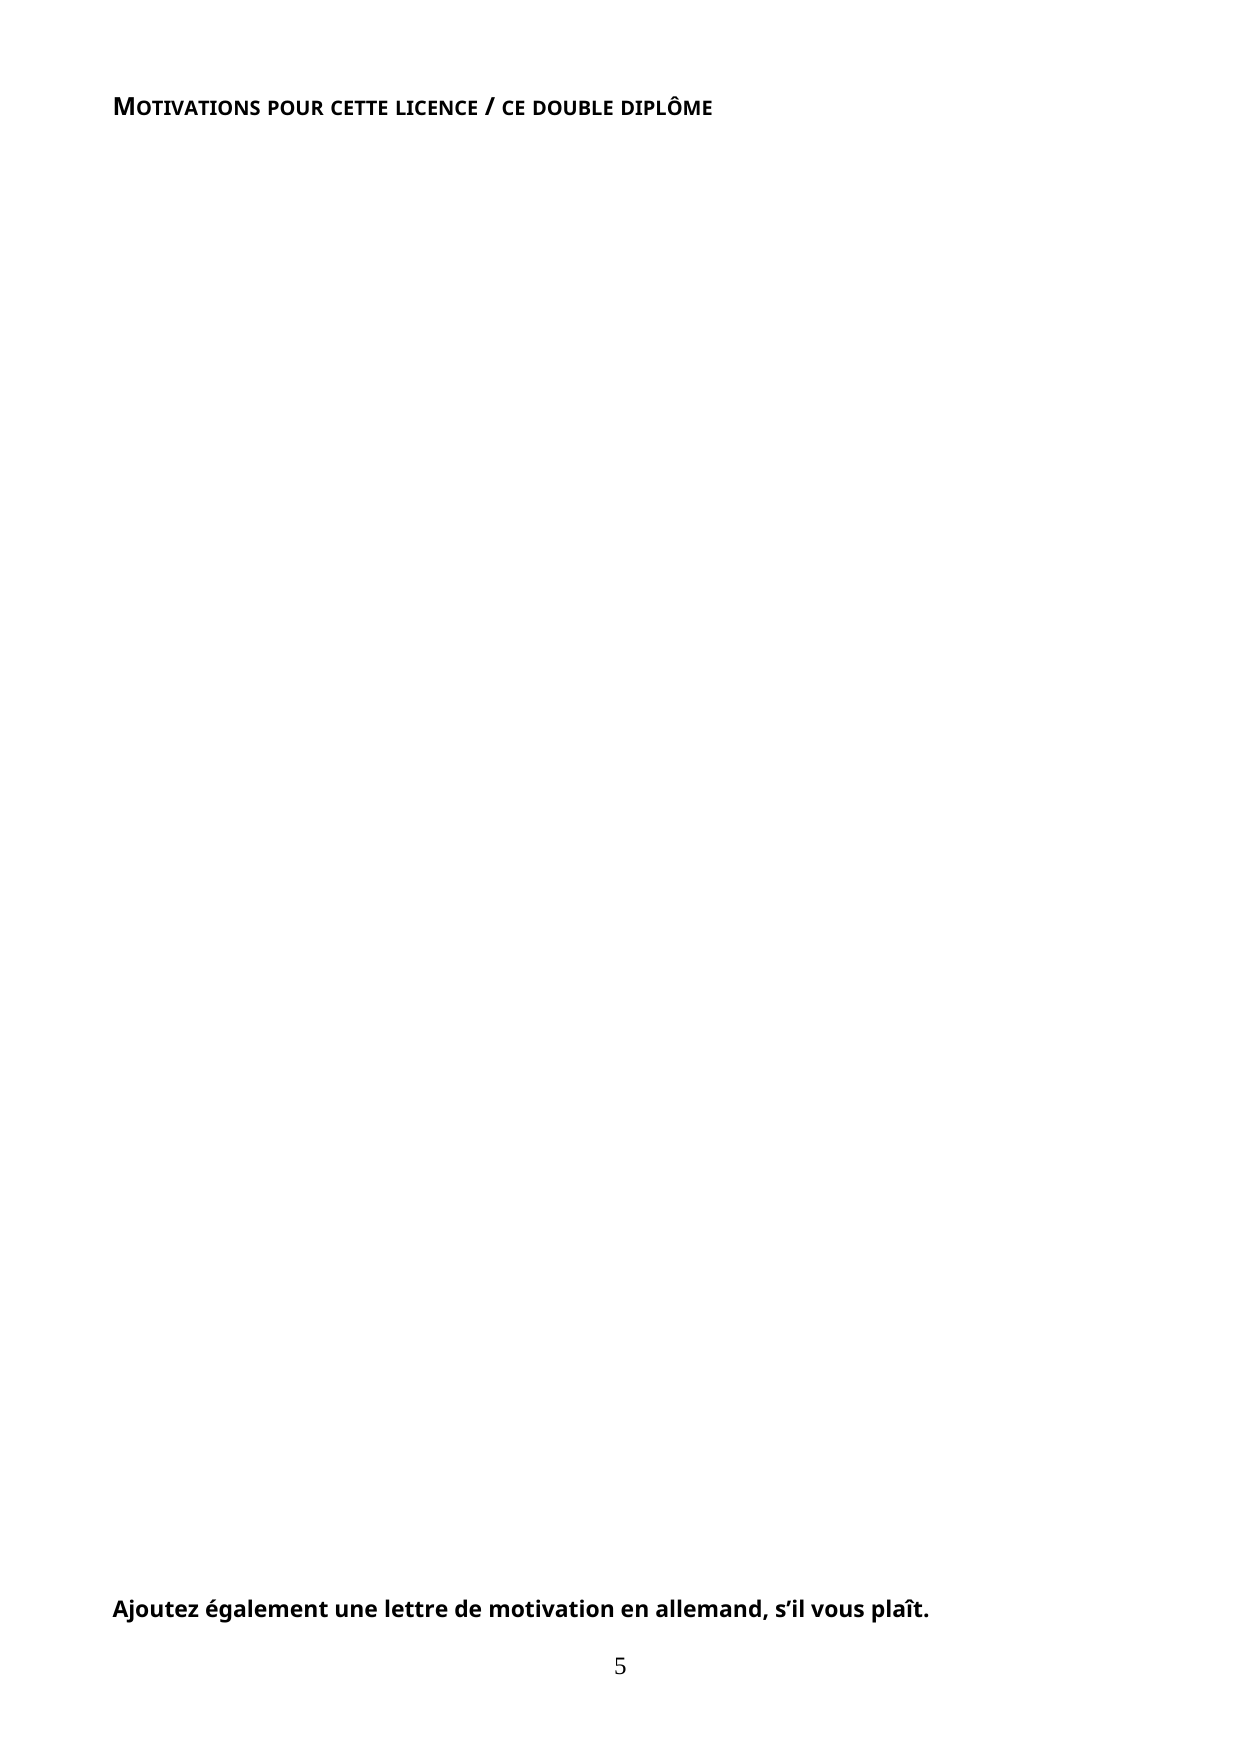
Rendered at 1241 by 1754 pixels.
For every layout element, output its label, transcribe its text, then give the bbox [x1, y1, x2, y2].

text Date : Signature :Motivations pour cette licence / ce double diplôme [112, 89, 1128, 123]
text Ajoutez également une lettre de motivation en allemand, s’il vous plaît. [112, 1593, 1128, 1624]
